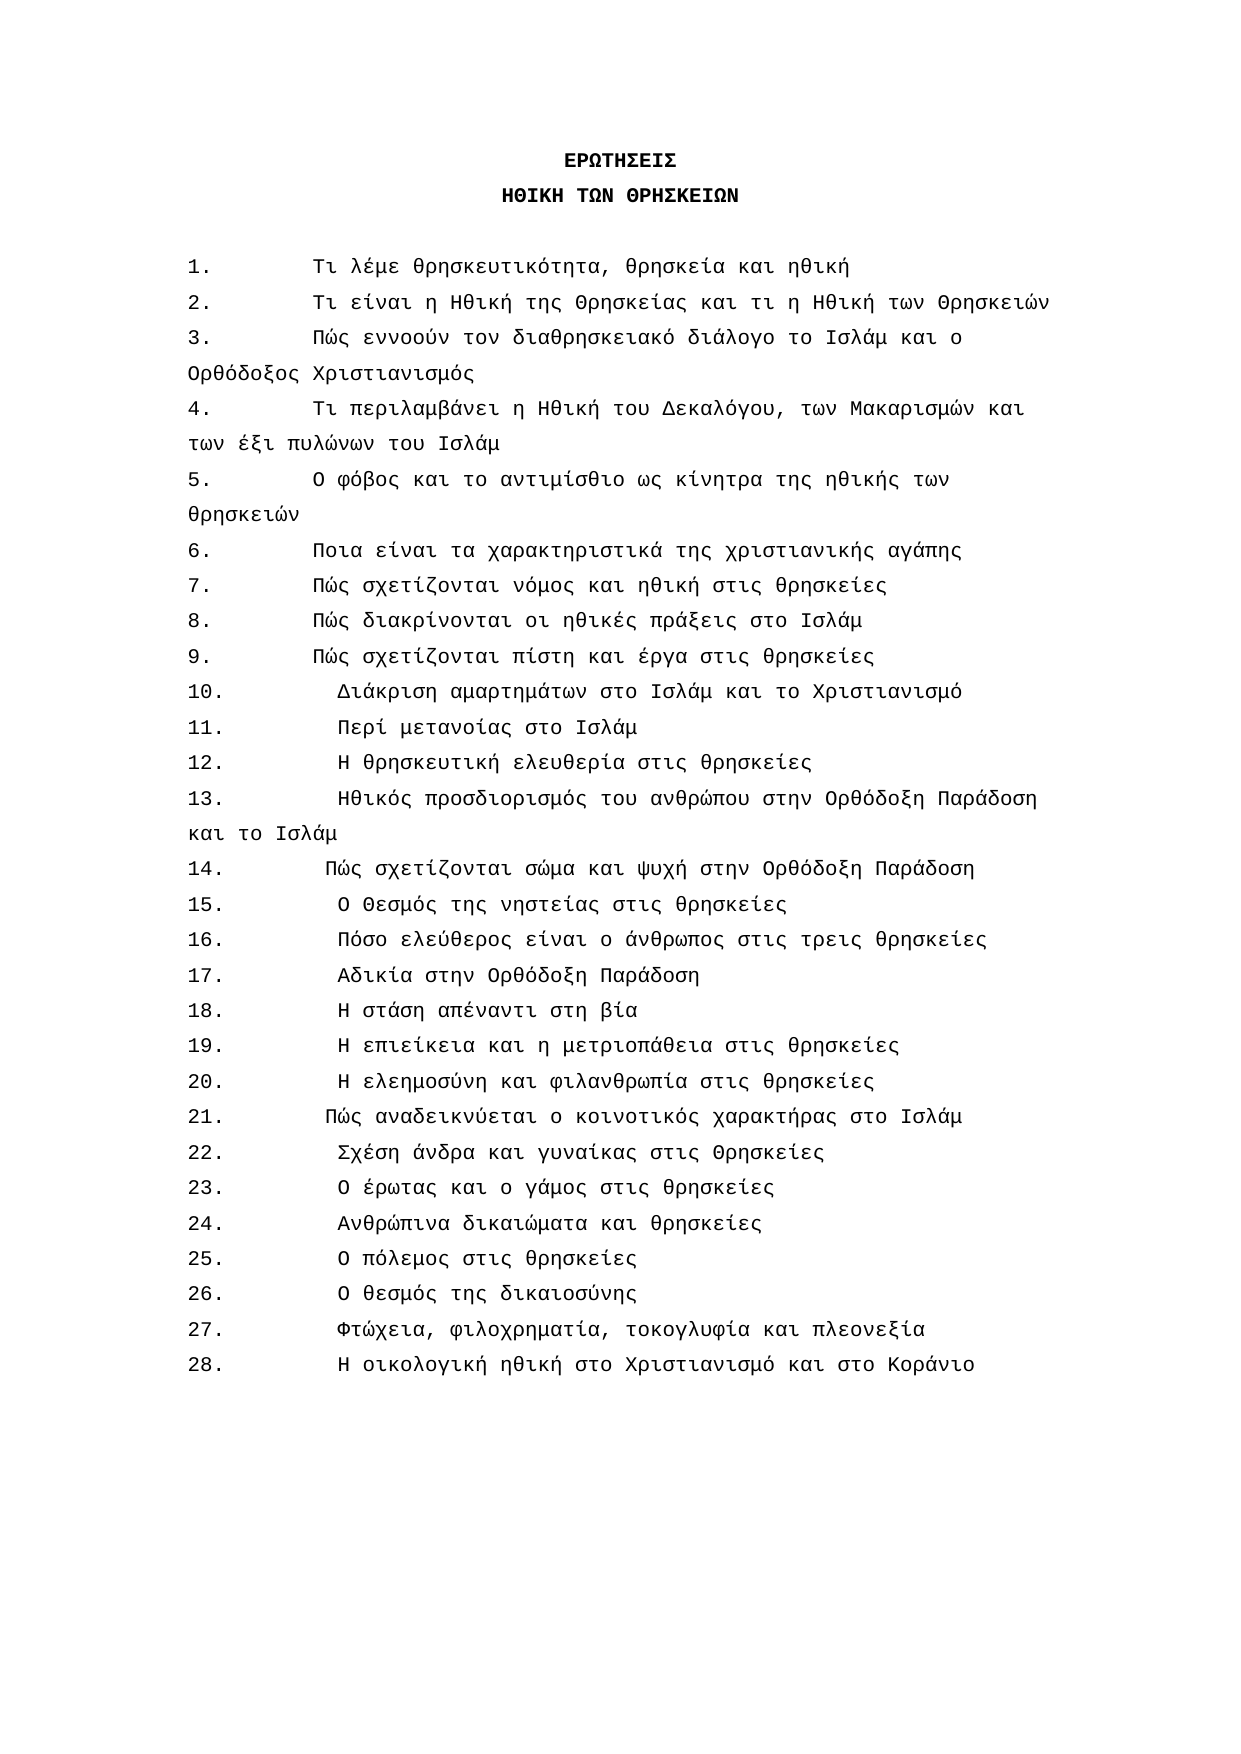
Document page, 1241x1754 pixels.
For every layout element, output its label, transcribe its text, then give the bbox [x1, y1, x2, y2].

text 13. Ηθικός προσδιορισμός του ανθρώπου στην Ορθόδοξη Παράδοση και το Ισλάμ [187, 787, 1053, 847]
text 17. Αδικία στην Ορθόδοξη Παράδοση [187, 964, 1053, 988]
text 6. Ποια είναι τα χαρακτηριστικά της χριστιανικής αγάπης [187, 539, 1053, 563]
text 19. Η επιείκεια και η μετριοπάθεια στις θρησκείες [187, 1035, 1053, 1059]
text ΗΘΙΚΗ ΤΩΝ ΘΡΗΣΚΕΙΩΝ [187, 185, 1053, 209]
text 21. Πώς αναδεικνύεται ο κοινοτικός χαρακτήρας στο Ισλάμ [187, 1106, 1053, 1130]
text 7. Πώς σχετίζονται νόμος και ηθική στις θρησκείες [187, 575, 1053, 599]
text 10. Διάκριση αμαρτημάτων στο Ισλάμ και το Χριστιανισμό [187, 681, 1053, 705]
text ΕΡΩΤΗΣΕΙΣ [187, 150, 1053, 174]
text 28. Η οικολογική ηθική στο Χριστιανισμό και στο Κοράνιο [187, 1354, 1053, 1378]
text 9. Πώς σχετίζονται πίστη και έργα στις θρησκείες [187, 646, 1053, 669]
text 8. Πώς διακρίνονται οι ηθικές πράξεις στο Ισλάμ [187, 610, 1053, 634]
text 25. Ο πόλεμος στις θρησκείες [187, 1248, 1053, 1272]
text 3. Πώς εννοούν τον διαθρησκειακό διάλογο το Ισλάμ και ο Ορθόδοξος Χριστιανισμός [187, 327, 1053, 386]
text 18. Η στάση απέναντι στη βία [187, 1000, 1053, 1024]
text 20. Η ελεημοσύνη και φιλανθρωπία στις θρησκείες [187, 1071, 1053, 1094]
text 23. Ο έρωτας και ο γάμος στις θρησκείες [187, 1177, 1053, 1201]
text 5. Ο φόβος και το αντιμίσθιο ως κίνητρα της ηθικής των θρησκειών [187, 469, 1053, 528]
text 2. Τι είναι η Ηθική της Θρησκείας και τι η Ηθική των Θρησκειών [187, 292, 1053, 315]
text 1. Τι λέμε θρησκευτικότητα, θρησκεία και ηθική [187, 256, 1053, 280]
text 22. Σχέση άνδρα και γυναίκας στις Θρησκείες [187, 1142, 1053, 1165]
text 11. Περί μετανοίας στο Ισλάμ [187, 717, 1053, 740]
text 4. Τι περιλαμβάνει η Ηθική του Δεκαλόγου, των Μακαρισμών και των έξι πυλώνων του Ισλάμ [187, 398, 1053, 457]
text 26. Ο θεσμός της δικαιοσύνης [187, 1283, 1053, 1307]
text 14. Πώς σχετίζονται σώμα και ψυχή στην Ορθόδοξη Παράδοση [187, 858, 1053, 882]
text 12. Η θρησκευτική ελευθερία στις θρησκείες [187, 752, 1053, 776]
text 27. Φτώχεια, φιλοχρηματία, τοκογλυφία και πλεονεξία [187, 1319, 1053, 1342]
text 16. Πόσο ελεύθερος είναι ο άνθρωπος στις τρεις θρησκείες [187, 929, 1053, 953]
text 15. Ο Θεσμός της νηστείας στις θρησκείες [187, 894, 1053, 917]
text 24. Ανθρώπινα δικαιώματα και θρησκείες [187, 1212, 1053, 1236]
